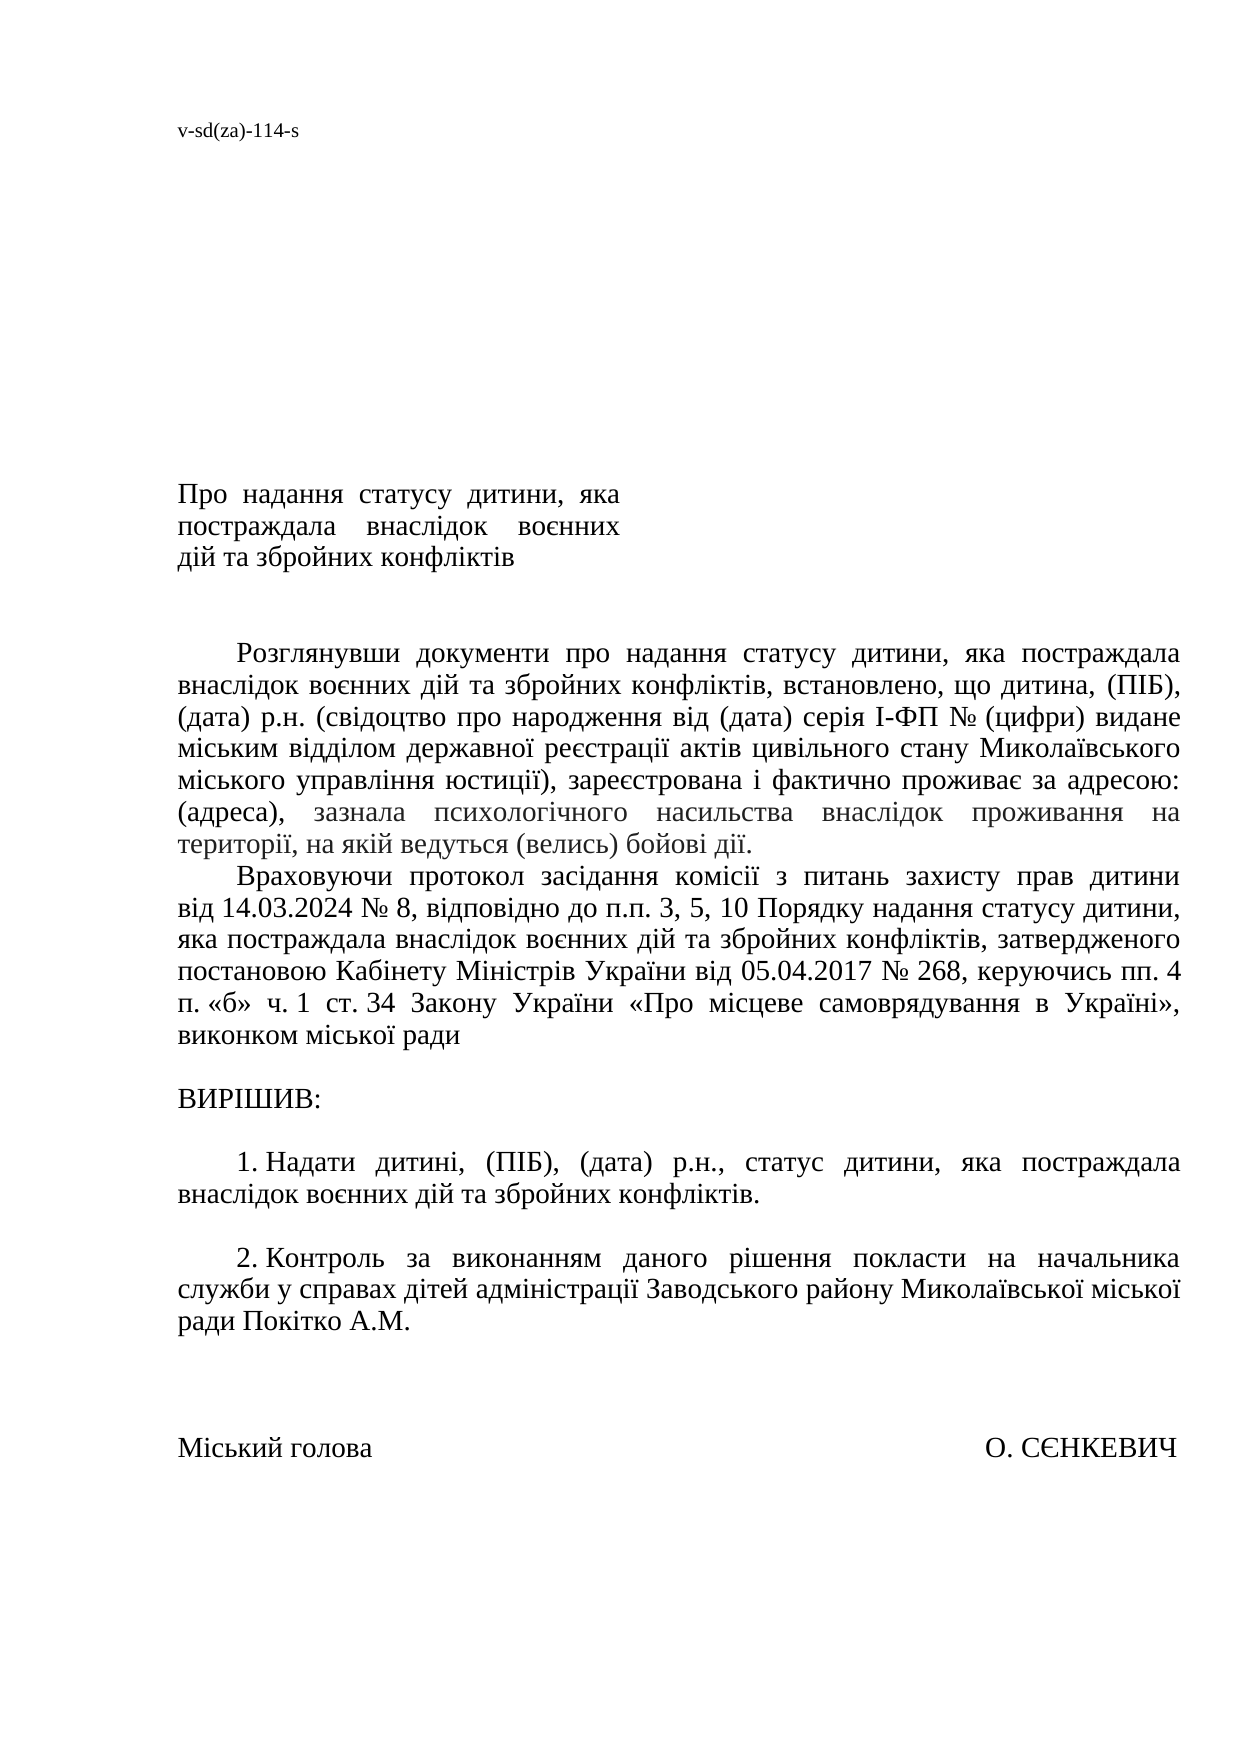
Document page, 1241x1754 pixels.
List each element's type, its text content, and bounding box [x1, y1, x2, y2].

text Про надання статусу дитини, яка постраждала внаслідок воєнних дій та збройних конфліктів [177, 478, 620, 573]
text ВИРІШИВ: [177, 1083, 1181, 1114]
text 1. Надати дитині, (ПІБ), (дата) р.н., статус дитини, яка постраждала внаслідок воєнних дій та збройних конфліктів. [177, 1146, 1181, 1210]
text Міський голова О. СЄНКЕВИЧ [177, 1432, 1181, 1464]
text Враховуючи протокол засідання комісії з питань захисту прав дитини від 14.03.2024 № 8, відповідно до п.п. 3, 5, 10 Порядку надання статусу дитини, яка постраждала внаслідок воєнних дій та збройних конфліктів, затвердженого постановою Кабінету Міністрів України від 05.04.2017 № 268, керуючись пп. 4 п. «б» ч. 1 ст. 34 Закону України «Про місцеве самоврядування в Україні», виконком міської ради [177, 860, 1181, 1051]
text v-sd(za)-114-s [177, 118, 605, 142]
text 2. Контроль за виконанням даного рішення покласти на начальника служби у справах дітей адміністрації Заводського району Миколаївської міської ради Покітко А.М. [177, 1242, 1181, 1337]
text Розглянувши документи про надання статусу дитини, яка постраждала внаслідок воєнних дій та збройних конфліктів, встановлено, що дитина, (ПІБ), (дата) р.н. (свідоцтво про народження від (дата) серія І-ФП № (цифри) видане міським відділом державної реєстрації актів цивільного стану Миколаївського міського управління юстиції), зареєстрована і фактично проживає за адресою: (адреса), зазнала психологічного насильства внаслідок проживання на території, на якій ведуться (велись) бойові дії. [177, 637, 1181, 860]
